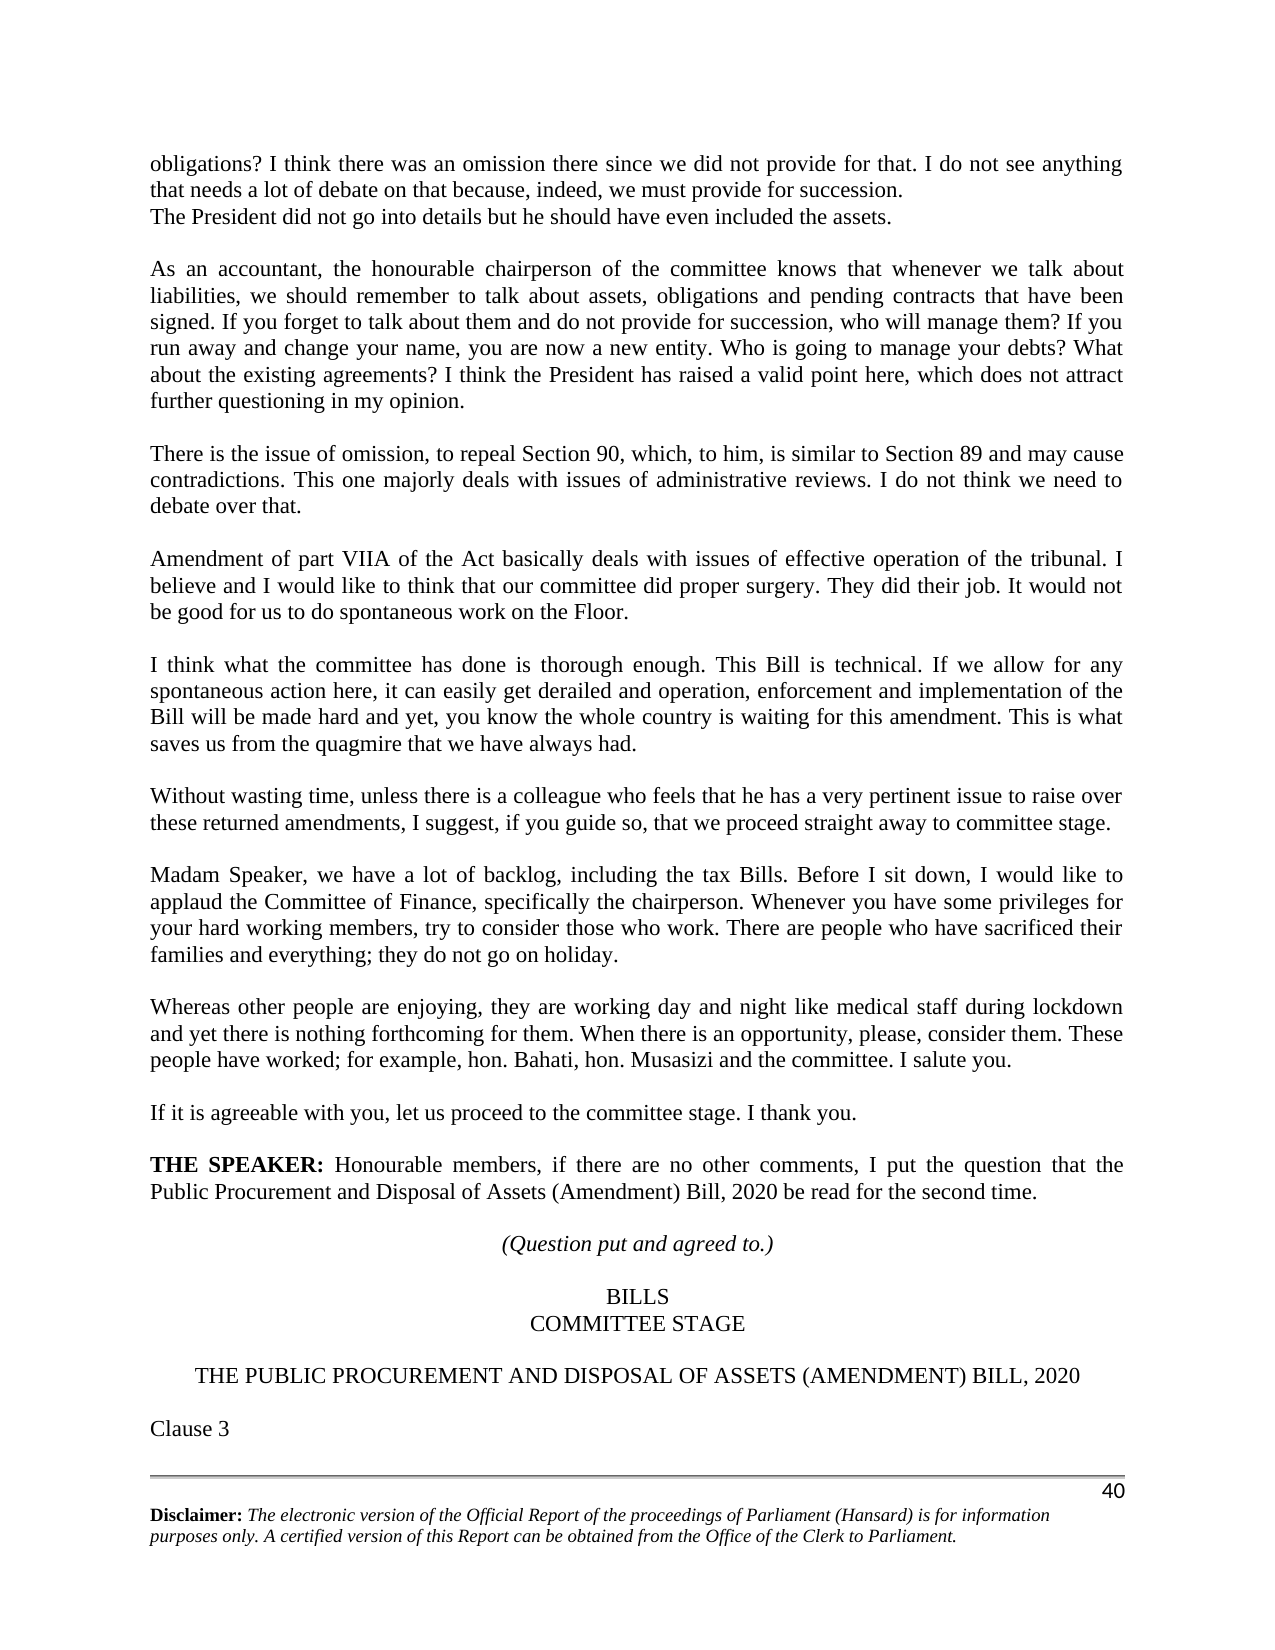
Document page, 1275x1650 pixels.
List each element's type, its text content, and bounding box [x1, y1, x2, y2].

text THE PUBLIC PROCUREMENT AND DISPOSAL OF ASSETS (AMENDMENT) BILL, 2020 [150, 1362, 1125, 1389]
text I think what the committee has done is thorough enough. This Bill is technical. If we allow for any spontaneous action here, it can easily get derailed and operation, enforcement and implementation of the Bill will be made hard and yet, you know the whole country is waiting for this amendment. This is what saves us from the quagmire that we have always had. [150, 651, 1125, 756]
text If it is agreeable with you, let us proceed to the committee stage. I thank you. [150, 1099, 1125, 1125]
text There is the issue of omission, to repeal Section 90, which, to him, is similar to Section 89 and may cause contradictions. This one majorly deals with issues of administrative reviews. I do not think we need to debate over that. [150, 440, 1125, 519]
text Whereas other people are enjoying, they are working day and night like medical staff during lockdown and yet there is nothing forthcoming for them. When there is an opportunity, please, consider them. These people have worked; for example, hon. Bahati, hon. Musasizi and the committee. I salute you. [150, 993, 1125, 1072]
text COMMITTEE STAGE [150, 1309, 1125, 1336]
text Clause 3 [150, 1415, 1125, 1441]
text BILLS [150, 1283, 1125, 1309]
text (Question put and agreed to.) [150, 1231, 1125, 1257]
text Madam Speaker, we have a lot of backlog, including the tax Bills. Before I sit down, I would like to applaud the Committee of Finance, specifically the chairperson. Whenever you have some privileges for your hard working members, try to consider those who work. There are people who have sacrificed their families and everything; they do not go on holiday. [150, 862, 1125, 967]
text The President did not go into details but he should have even included the assets. [150, 203, 1125, 229]
text As an accountant, the honourable chairperson of the committee knows that whenever we talk about liabilities, we should remember to talk about assets, obligations and pending contracts that have been signed. If you forget to talk about them and do not provide for succession, who will manage them? If you run away and change your name, you are now a new entity. Who is going to manage your debts? What about the existing agreements? I think the President has raised a valid point here, which does not attract further questioning in my opinion. [150, 255, 1125, 413]
text Amendment of part VIIA of the Act basically deals with issues of effective operation of the tribunal. I believe and I would like to think that our committee did proper surgery. They did their job. It would not be good for us to do spontaneous work on the Floor. [150, 545, 1125, 624]
picture [150, 1475, 1125, 1479]
text Without wasting time, unless there is a colleague who feels that he has a very pertinent issue to raise over these returned amendments, I suggest, if you guide so, that we proceed straight away to committee stage. [150, 782, 1125, 835]
text THE SPEAKER: Honourable members, if there are no other comments, I put the question that the Public Procurement and Disposal of Assets (Amendment) Bill, 2020 be read for the second time. [150, 1151, 1125, 1204]
